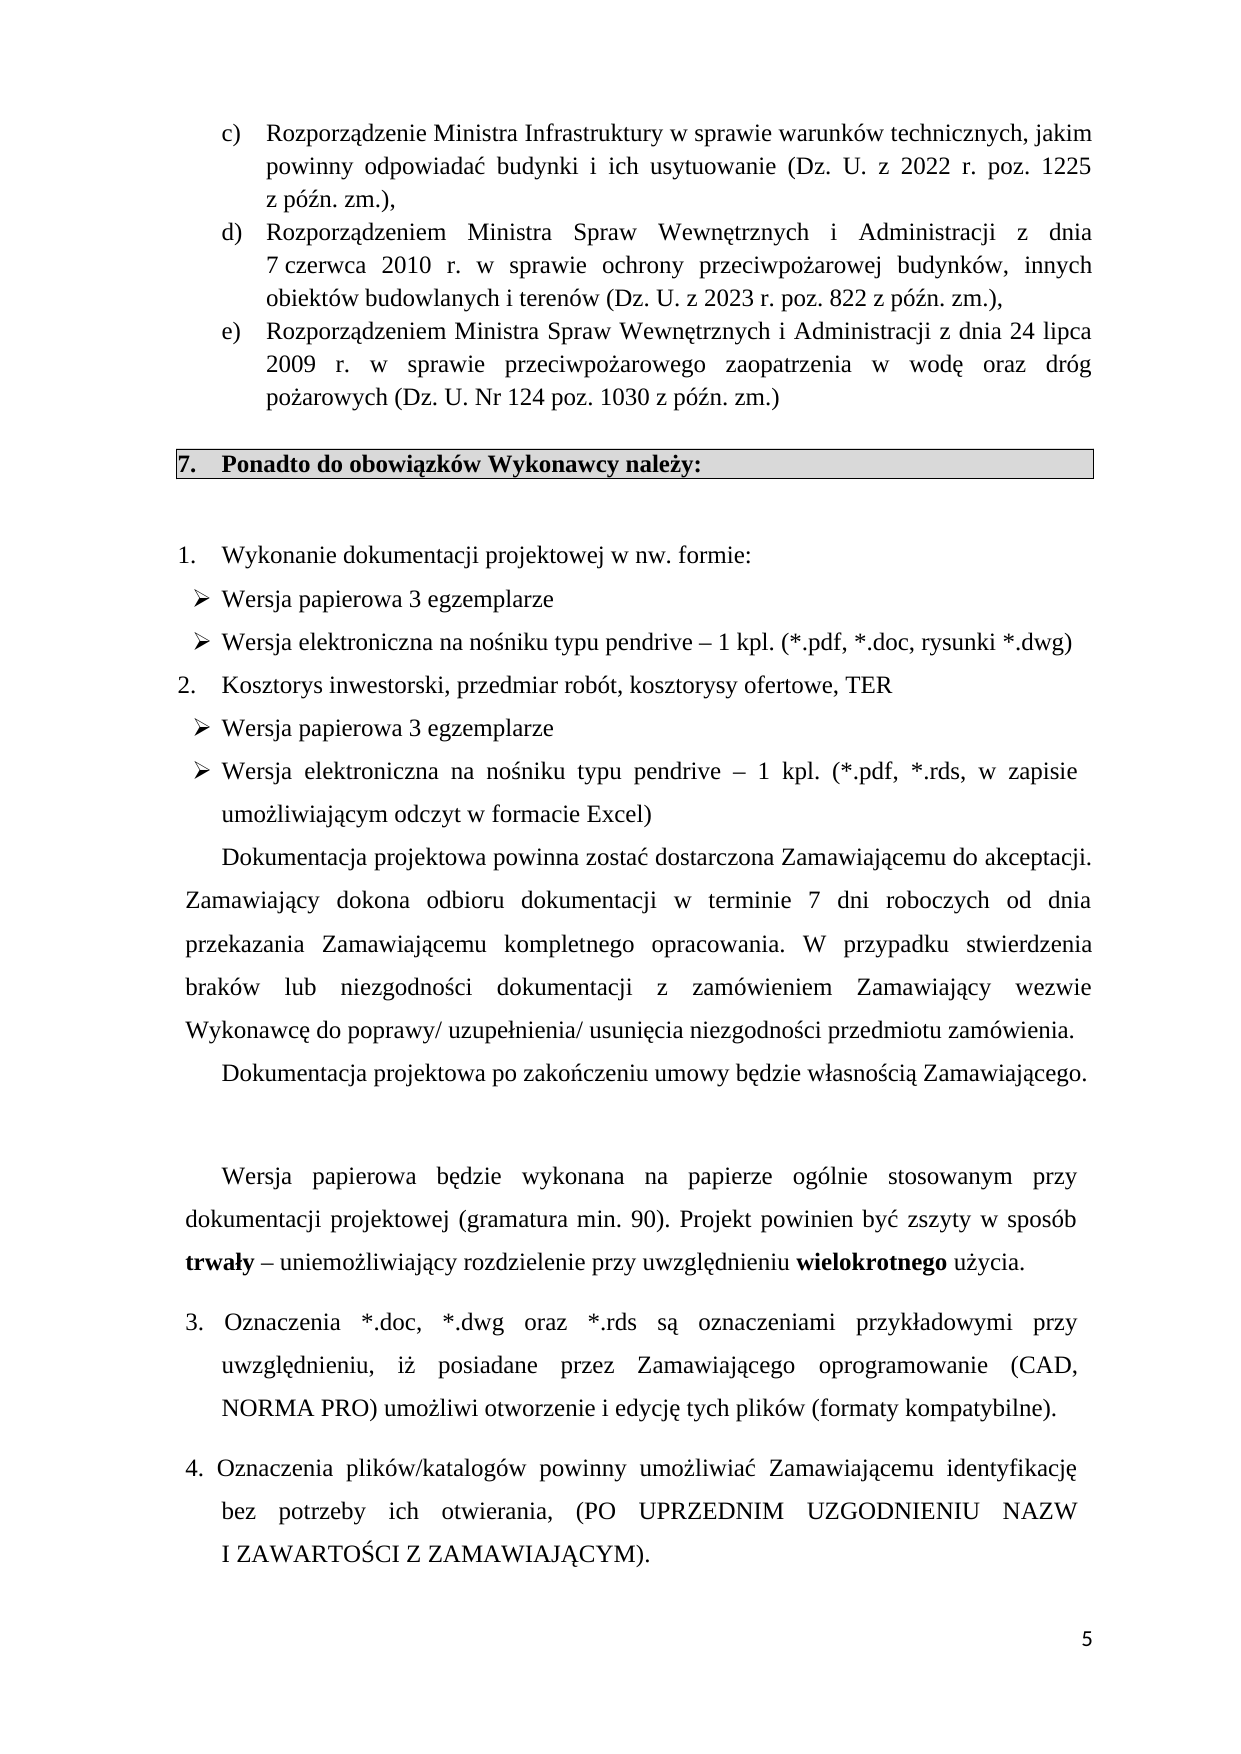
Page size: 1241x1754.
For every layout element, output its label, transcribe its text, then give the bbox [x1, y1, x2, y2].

list Wersja elektroniczna na nośniku typu pendrive – 1 kpl. (*.pdf, *.doc, rysunki *.dwg) [192, 627, 1078, 656]
list Wersja papierowa 3 egzemplarze [192, 584, 1078, 612]
text Wersja papierowa będzie wykonana na papierze ogólnie stosowanym przy dokumentacji projektowej (gramatura min. 90). Projekt powinien być zszyty w sposób trwały – uniemożliwiający rozdzielenie przy uwzględnieniu wielokrotnego użycia. [185, 1161, 1078, 1276]
list Dokumentacja projektowa po zakończeniu umowy będzie własnością Zamawiającego. [185, 1058, 1093, 1087]
list Wersja elektroniczna na nośniku typu pendrive – 1 kpl. (*.pdf, *.rds, w zapisie umożliwiającym odczyt w formacie Excel) [192, 756, 1078, 828]
text 4. Oznaczenia plików/katalogów powinny umożliwiać Zamawiającemu identyfikację bez potrzeby ich otwierania, (PO UPRZEDNIM UZGODNIENIU NAZW I ZAWARTOŚCI Z ZAMAWIAJĄCYM). [185, 1453, 1078, 1568]
list Rozporządzenie Ministra Infrastruktury w sprawie warunków technicznych, jakim powinny odpowiadać budynki i ich usytuowanie (Dz. U. z 2022 r. poz. 1225 z późn. zm.), [221, 118, 1093, 213]
list Kosztorys inwestorski, przedmiar robót, kosztorysy ofertowe, TER [177, 670, 1078, 699]
text 3. Oznaczenia *.doc, *.dwg oraz *.rds są oznaczeniami przykładowymi przy uwzględnieniu, iż posiadane przez Zamawiającego oprogramowanie (CAD, NORMA PRO) umożliwi otworzenie i edycję tych plików (formaty kompatybilne). [185, 1307, 1078, 1422]
list Dokumentacja projektowa powinna zostać dostarczona Zamawiającemu do akceptacji. Zamawiający dokona odbioru dokumentacji w terminie 7 dni roboczych od dnia przekazania Zamawiającemu kompletnego opracowania. W przypadku stwierdzenia braków lub niezgodności dokumentacji z zamówieniem Zamawiający wezwie Wykonawcę do poprawy/ uzupełnienia/ usunięcia niezgodności przedmiotu zamówienia. [185, 842, 1093, 1044]
list Wykonanie dokumentacji projektowej w nw. formie: [177, 541, 1078, 569]
list Wersja papierowa 3 egzemplarze [192, 713, 1078, 742]
list Rozporządzeniem Ministra Spraw Wewnętrznych i Administracji z dnia 24 lipca 2009 r. w sprawie przeciwpożarowego zaopatrzenia w wodę oraz dróg pożarowych (Dz. U. Nr 124 poz. 1030 z późn. zm.) [221, 316, 1093, 411]
list Ponadto do obowiązków Wykonawcy należy: [177, 450, 1093, 478]
list Rozporządzeniem Ministra Spraw Wewnętrznych i Administracji z dnia 7 czerwca 2010 r. w sprawie ochrony przeciwpożarowej budynków, innych obiektów budowlanych i terenów (Dz. U. z 2023 r. poz. 822 z późn. zm.), [221, 217, 1093, 312]
